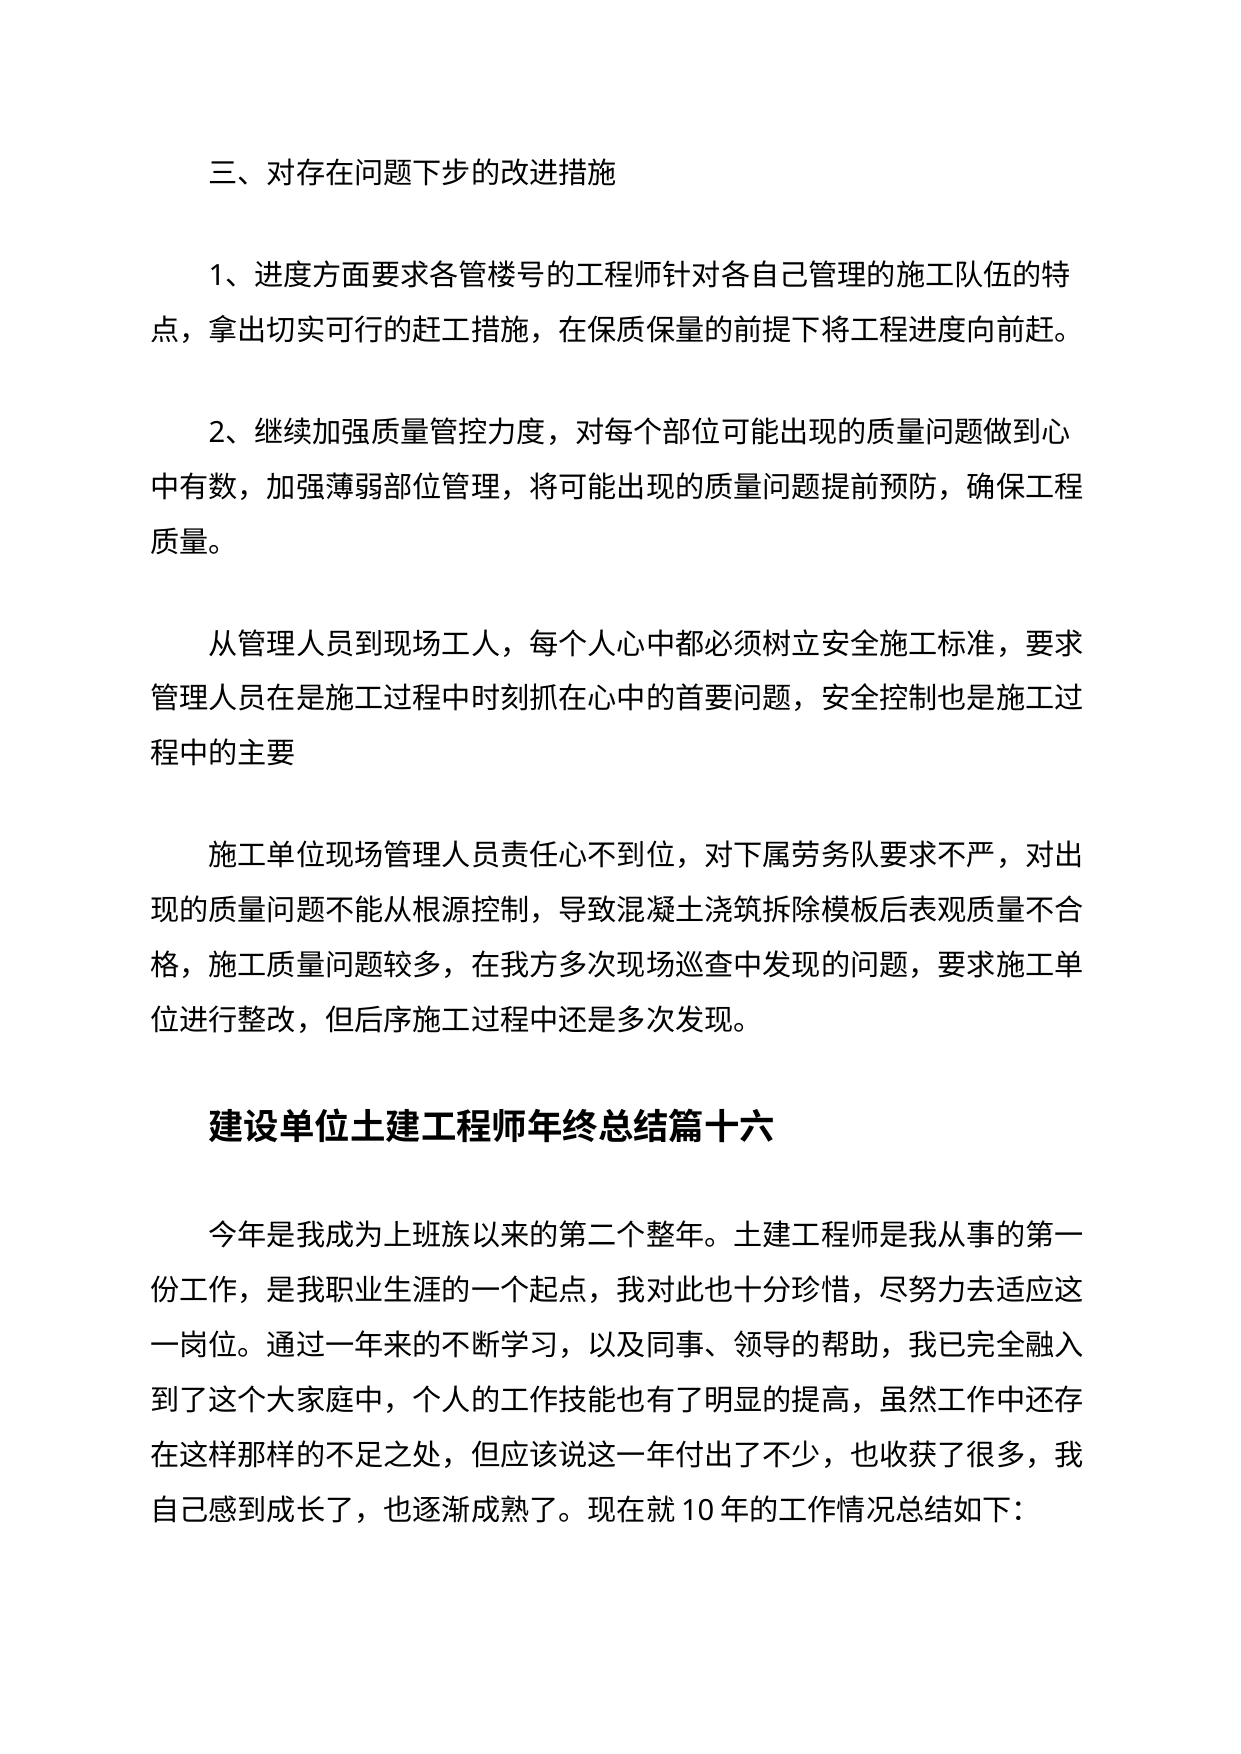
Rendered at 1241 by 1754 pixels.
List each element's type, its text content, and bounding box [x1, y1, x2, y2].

text 今年是我成为上班族以来的第二个整年。土建工程师是我从事的第一份工作，是我职业生涯的一个起点，我对此也十分珍惜，尽努力去适应这一岗位。通过一年来的不断学习，以及同事、领导的帮助，我已完全融入到了这个大家庭中，个人的工作技能也有了明显的提高，虽然工作中还存在这样那样的不足之处，但应该说这一年付出了不少，也收获了很多，我自己感到成长了，也逐渐成熟了。现在就10年的工作情况总结如下： [150, 1212, 1090, 1528]
text 2、继续加强质量管控力度，对每个部位可能出现的质量问题做到心中有数，加强薄弱部位管理，将可能出现的质量问题提前预防，确保工程质量。 [150, 408, 1090, 561]
text 施工单位现场管理人员责任心不到位，对下属劳务队要求不严，对出现的质量问题不能从根源控制，导致混凝土浇筑拆除模板后表观质量不合格，施工质量问题较多，在我方多次现场巡查中发现的问题，要求施工单位进行整改，但后序施工过程中还是多次发现。 [150, 832, 1090, 1039]
text 建设单位土建工程师年终总结篇十六 [150, 1098, 1090, 1149]
text 1、进度方面要求各管楼号的工程师针对各自己管理的施工队伍的特点，拿出切实可行的赶工措施，在保质保量的前提下将工程进度向前赶。 [150, 252, 1090, 349]
text 三、对存在问题下步的改进措施 [150, 150, 1090, 192]
text 从管理人员到现场工人，每个人心中都必须树立安全施工标准，要求管理人员在是施工过程中时刻抓在心中的首要问题，安全控制也是施工过程中的主要 [150, 620, 1090, 772]
